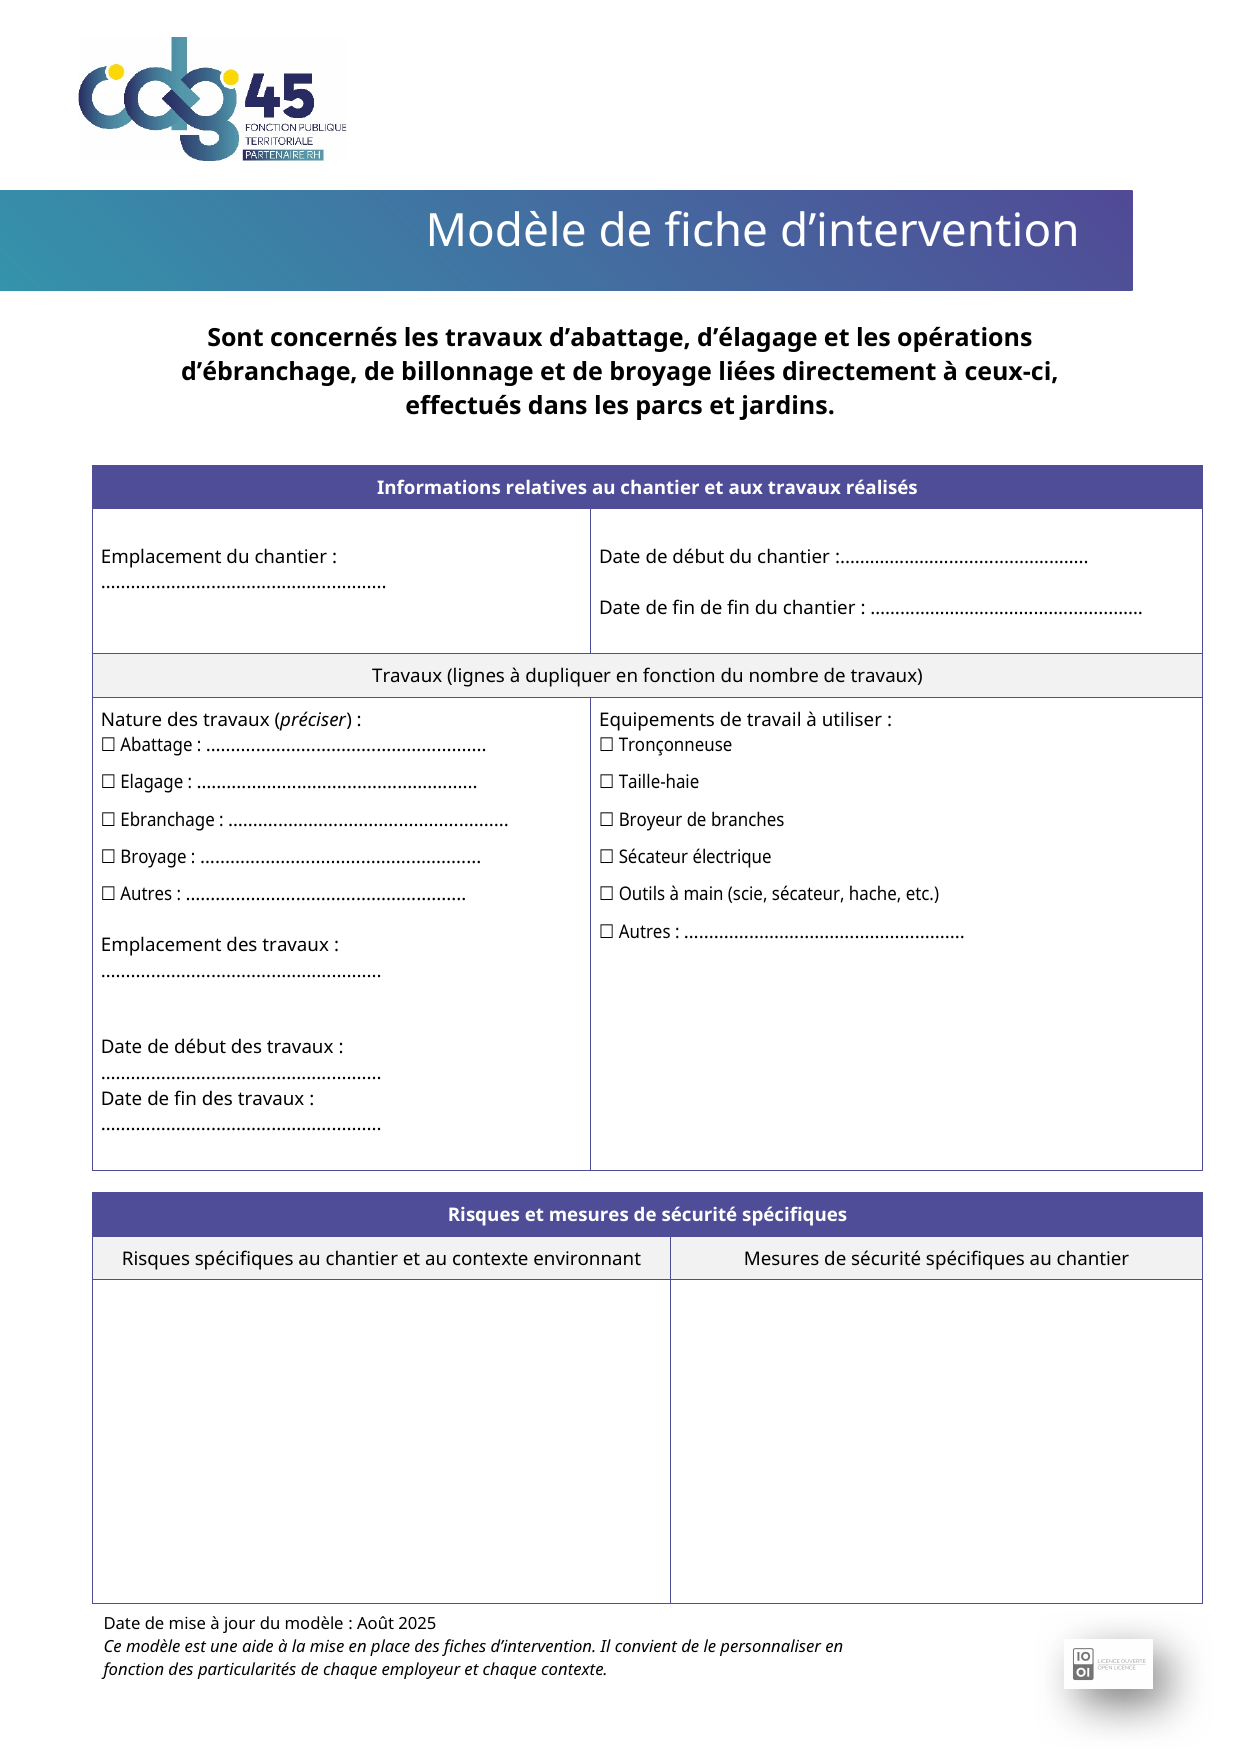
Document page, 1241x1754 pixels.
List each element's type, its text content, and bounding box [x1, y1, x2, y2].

table_header Risques et mesures de sécurité spécifiques [93, 1193, 1202, 1236]
table_cell Travaux (lignes à dupliquer en fonction du nombre de travaux) [93, 654, 1202, 697]
table_cell Equipements de travail à utiliser : Tronçonneuse Taille-haie Broyeur de branches Sécateur électrique Outils à main (scie, sécateur, hache, etc.) Autres : …..................................................... [591, 698, 1202, 1170]
table_cell Emplacement du chantier : …...................................................... [93, 509, 590, 653]
table_cell [93, 1280, 670, 1603]
table_cell [671, 1280, 1202, 1603]
table_cell Risques spécifiques au chantier et au contexte environnant [93, 1237, 670, 1279]
subtitle Sont concernés les travaux d’abattage, d’élagage et les opérations d’ébranchage, de billonnage et de broyage liées directement à ceux-ci, effectués dans les parcs et jardins. [177, 319, 1063, 422]
table_cell Date de début du chantier :.………………….................……….. Date de fin de fin du chantier : …………………………………..........…… [591, 509, 1202, 653]
table_header Informations relatives au chantier et aux travaux réalisés [93, 466, 1202, 508]
table_cell Mesures de sécurité spécifiques au chantier [671, 1237, 1202, 1279]
table_cell Nature des travaux (préciser) : Abattage : …..................................................... Elagage : …..................................................... Ebranchage : …..................................................... Broyage : …..................................................... Autres : …..................................................... Emplacement des travaux : …..................................................... Date de début des travaux : …..................................................... Date de fin des travaux : …..................................................... [93, 698, 590, 1170]
picture [78, 37, 347, 161]
